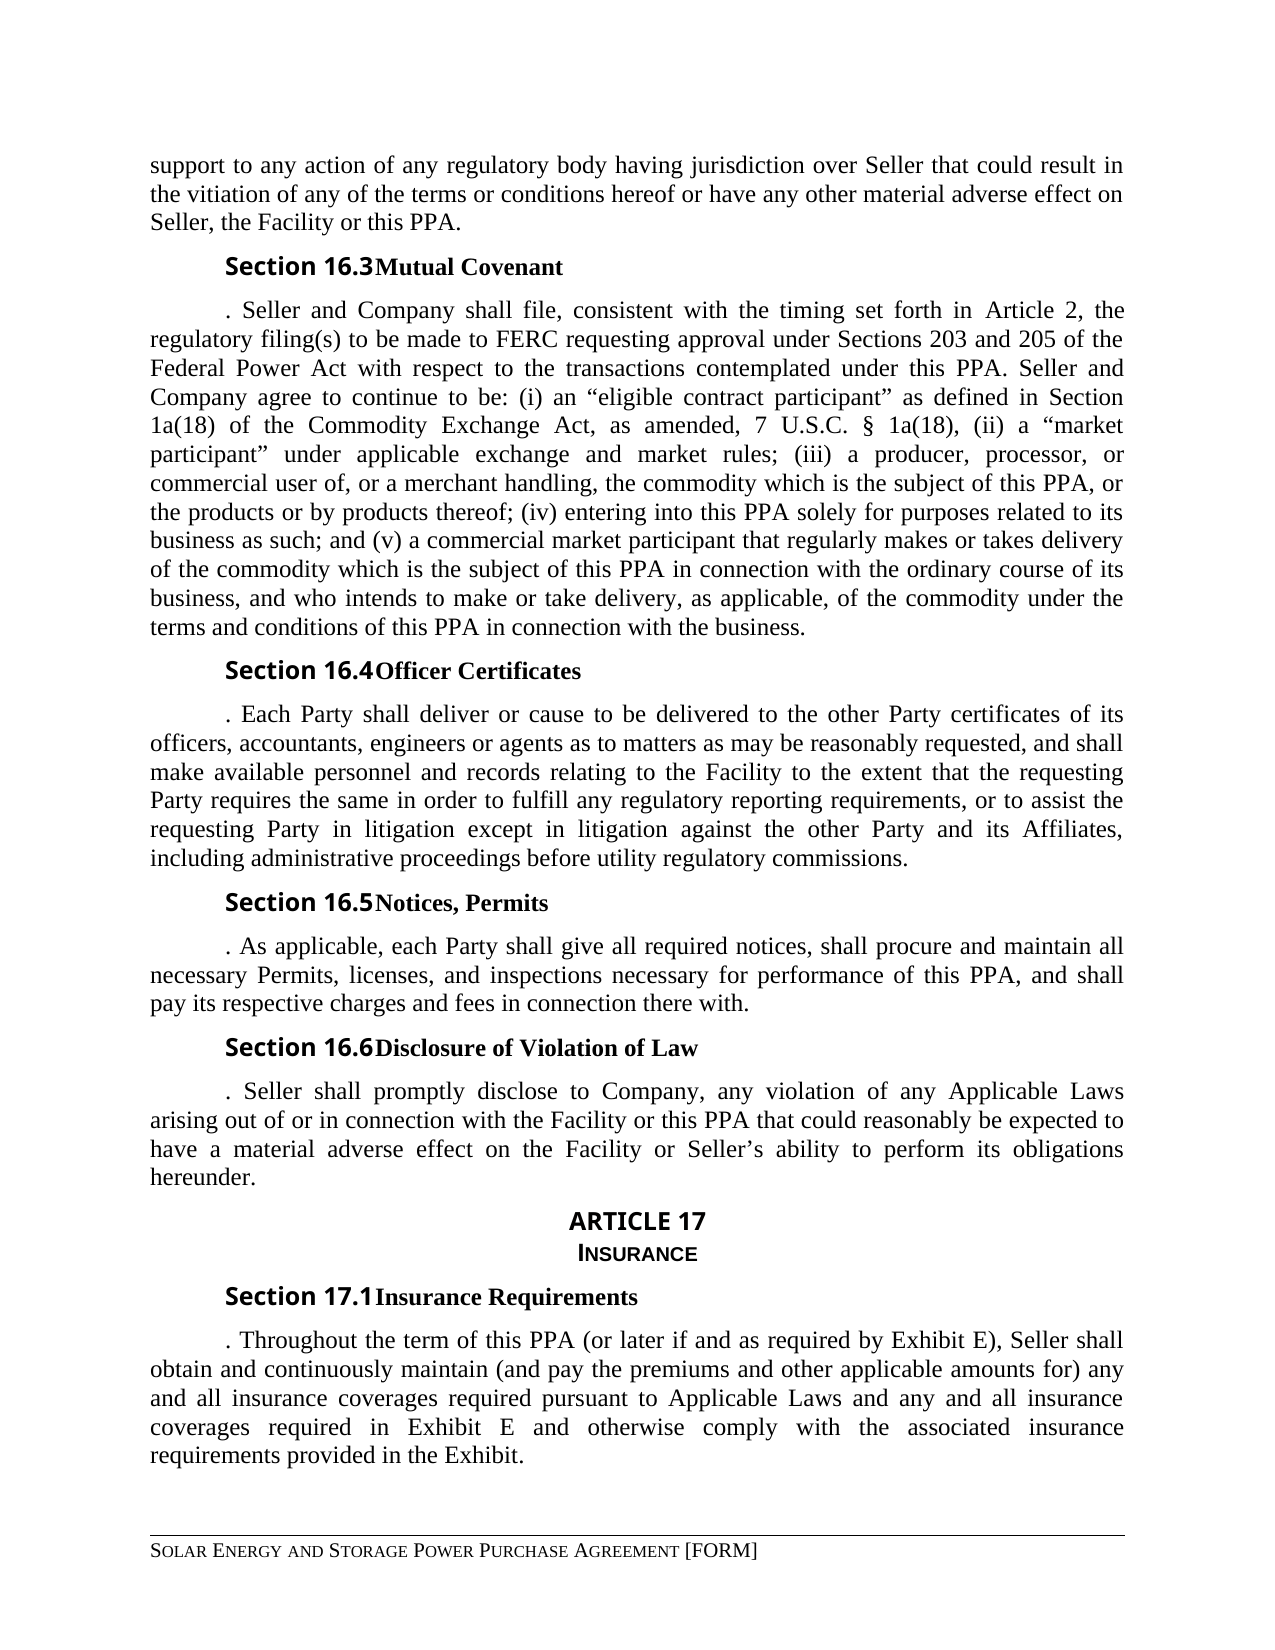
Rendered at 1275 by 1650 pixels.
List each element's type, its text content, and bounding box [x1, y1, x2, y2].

subtitle . Throughout the term of this PPA (or later if and as required by Exhibit E), Seller shall obtain and continuously maintain (and pay the premiums and other applicable amounts for) any and all insurance coverages required pursuant to Applicable Laws and any and all insurance coverages required in Exhibit E and otherwise comply with the associated insurance requirements provided in the Exhibit. [150, 1326, 1125, 1469]
subtitle Notices, Permits [150, 884, 1125, 918]
subtitle . Seller and Company shall file, consistent with the timing set forth in Article 2, the regulatory filing(s) to be made to FERC requesting approval under Sections 203 and 205 of the Federal Power Act with respect to the transactions contemplated under this PPA. Seller and Company agree to continue to be: (i) an “eligible contract participant” as defined in Section 1a(18) of the Commodity Exchange Act, as amended, 7 U.S.C. § 1a(18), (ii) a “market participant” under applicable exchange and market rules; (iii) a producer, processor, or commercial user of, or a merchant handling, the commodity which is the subject of this PPA, or the products or by products thereof; (iv) entering into this PPA solely for purposes related to its business as such; and (v) a commercial market participant that regularly makes or takes delivery of the commodity which is the subject of this PPA in connection with the ordinary course of its business, and who intends to make or take delivery, as applicable, of the commodity under the terms and conditions of this PPA in connection with the business. [150, 295, 1125, 640]
subtitle . Seller shall promptly disclose to Company, any violation of any Applicable Laws arising out of or in connection with the Facility or this PPA that could reasonably be expected to have a material adverse effect on the Facility or Seller’s ability to perform its obligations hereunder. [150, 1076, 1125, 1191]
subtitle Insurance Requirements [150, 1279, 1125, 1313]
subtitle Mutual Covenant [150, 249, 1125, 283]
subtitle . As applicable, each Party shall give all required notices, shall procure and maintain all necessary Permits, licenses, and inspections necessary for performance of this PPA, and shall pay its respective charges and fees in connection there with. [150, 931, 1125, 1017]
subtitle Officer Certificates [150, 653, 1125, 687]
subtitle . Each Party shall deliver or cause to be delivered to the other Party certificates of its officers, accountants, engineers or agents as to matters as may be reasonably requested, and shall make available personnel and records relating to the Facility to the extent that the requesting Party requires the same in order to fulfill any regulatory reporting requirements, or to assist the requesting Party in litigation except in litigation against the other Party and its Affiliates, including administrative proceedings before utility regulatory commissions. [150, 699, 1125, 872]
subtitle Insurance [150, 1204, 1125, 1267]
subtitle Disclosure of Violation of Law [150, 1030, 1125, 1064]
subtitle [150, 150, 1125, 236]
